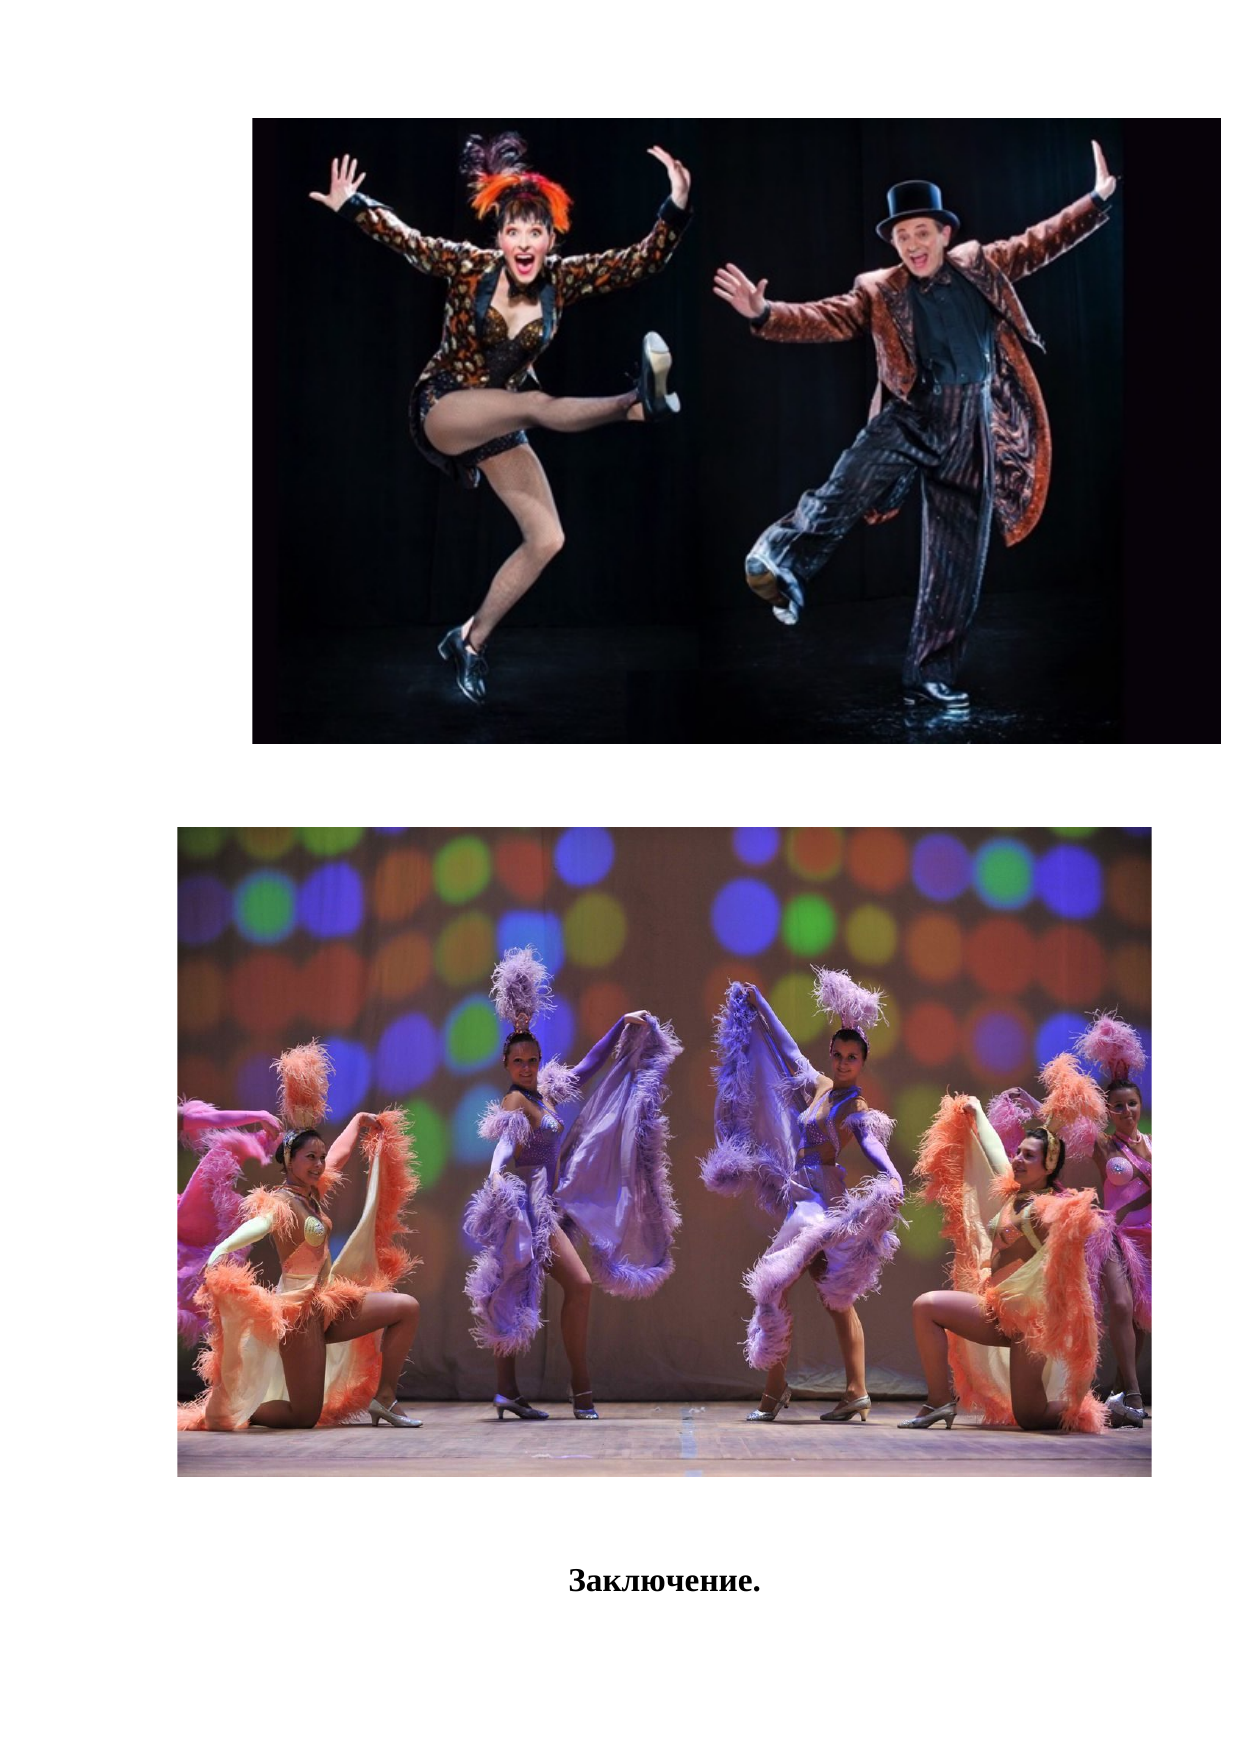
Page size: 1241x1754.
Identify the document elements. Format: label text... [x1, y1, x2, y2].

picture [177, 827, 1152, 1477]
picture [252, 118, 1221, 744]
text Заключение. [177, 1561, 1152, 1599]
